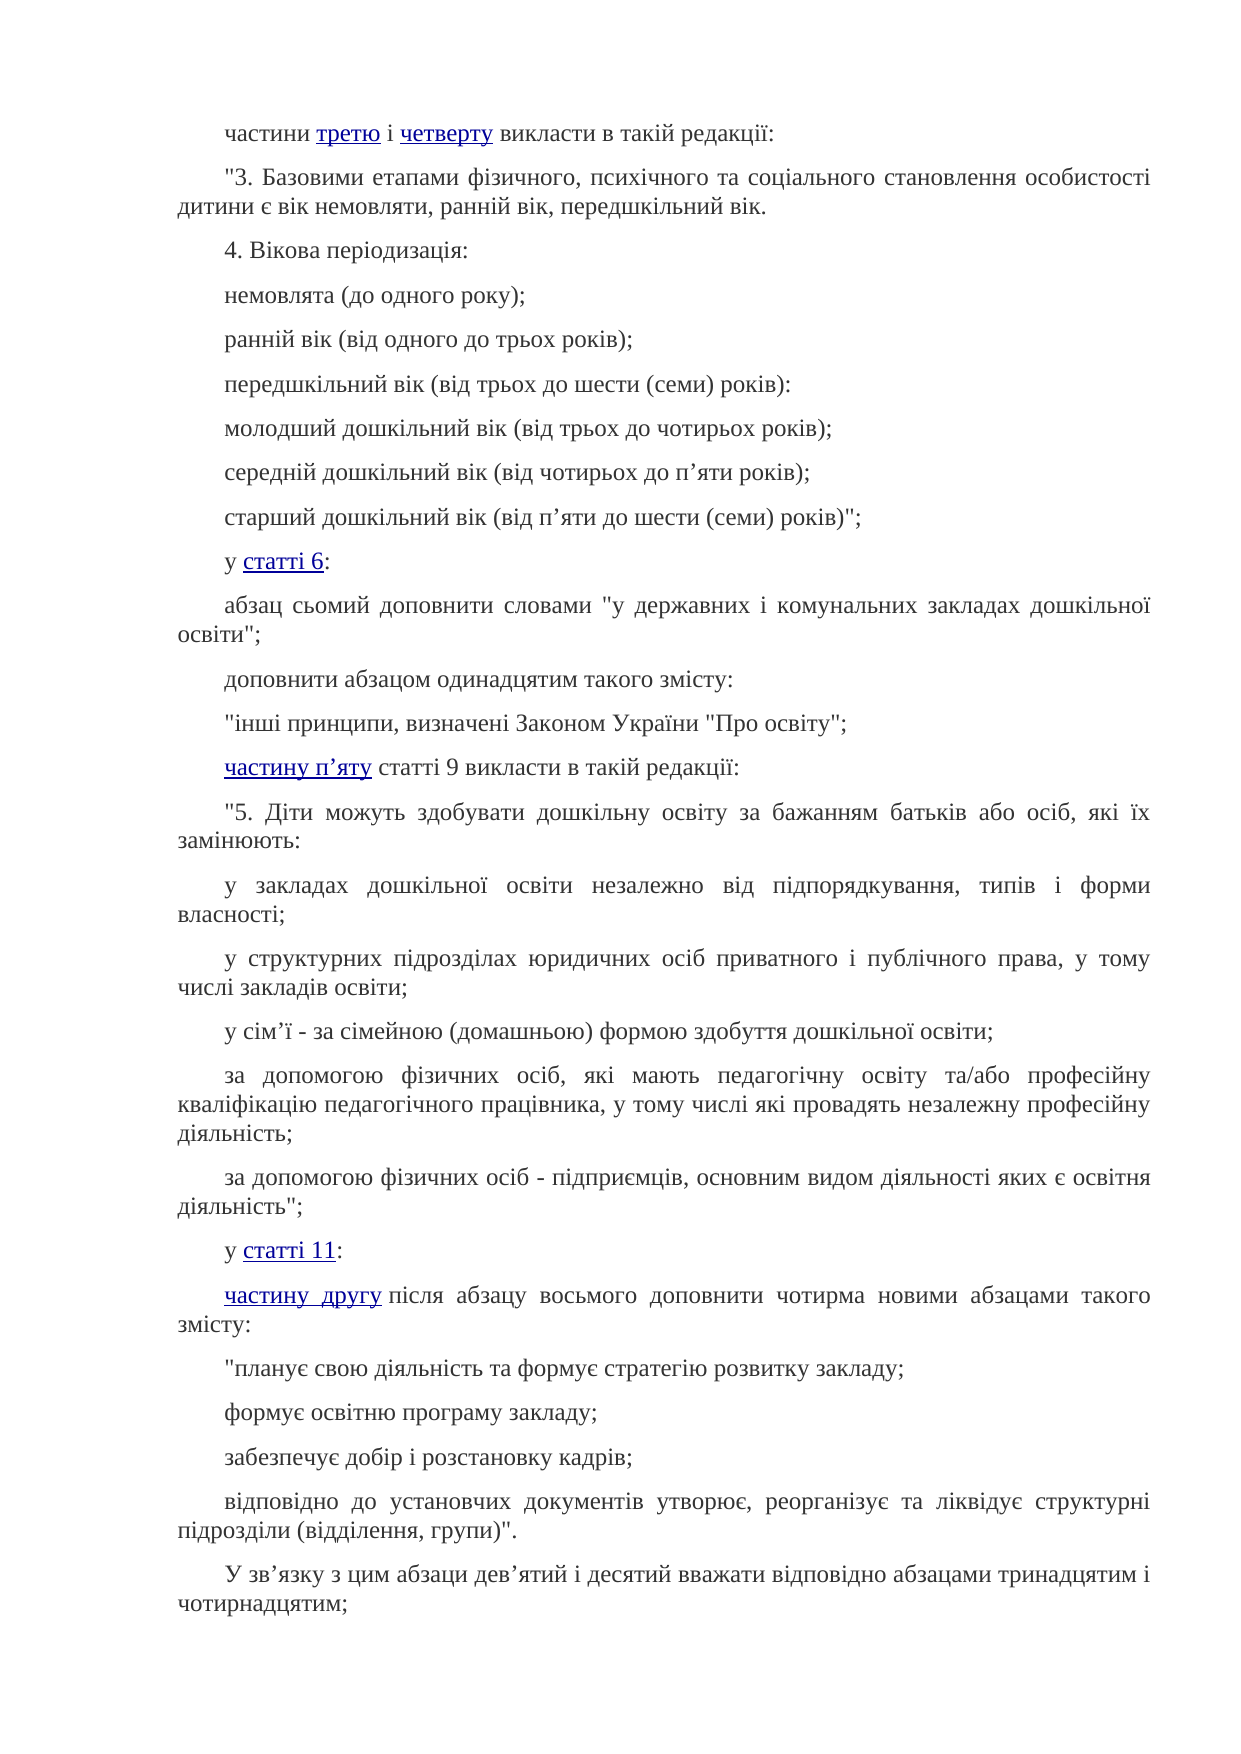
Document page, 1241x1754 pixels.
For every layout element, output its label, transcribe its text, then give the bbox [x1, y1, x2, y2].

text передшкільний вік (від трьох до шести (семи) років): [177, 369, 1152, 397]
text абзац сьомий доповнити словами "у державних і комунальних закладах дошкільної освіти"; [177, 591, 1152, 648]
text відповідно до установчих документів утворює, реорганізує та ліквідує структурні підрозділи (відділення, групи)". [177, 1486, 1152, 1544]
text формує освітню програму закладу; [177, 1397, 1152, 1426]
text у сім’ї - за сімейною (домашньою) формою здобуття дошкільної освіти; [177, 1016, 1152, 1045]
text доповнити абзацом одинадцятим такого змісту: [177, 664, 1152, 692]
text "планує свою діяльність та формує стратегію розвитку закладу; [177, 1353, 1152, 1382]
text частину п’яту статті 9 викласти в такій редакції: [177, 752, 1152, 781]
text У зв’язку з цим абзаци дев’ятий і десятий вважати відповідно абзацами тринадцятим і чотирнадцятим; [177, 1559, 1152, 1617]
text середній дошкільний вік (від чотирьох до п’яти років); [177, 457, 1152, 486]
text 4. Вікова періодизація: [177, 236, 1152, 264]
text у структурних підрозділах юридичних осіб приватного і публічного права, у тому числі закладів освіти; [177, 943, 1152, 1001]
text старший дошкільний вік (від п’яти до шести (семи) років)"; [177, 502, 1152, 531]
text ранній вік (від одного до трьох років); [177, 324, 1152, 353]
text "3. Базовими етапами фізичного, психічного та соціального становлення особистості дитини є вік немовляти, ранній вік, передшкільний вік. [177, 162, 1152, 220]
text за допомогою фізичних осіб - підприємців, основним видом діяльності яких є освітня діяльність"; [177, 1162, 1152, 1220]
text молодший дошкільний вік (від трьох до чотирьох років); [177, 413, 1152, 442]
text у статті 6: [177, 546, 1152, 575]
text частини третю і четверту викласти в такій редакції: [177, 118, 1152, 147]
text у статті 11: [177, 1236, 1152, 1264]
text немовлята (до одного року); [177, 280, 1152, 309]
text забезпечує добір і розстановку кадрів; [177, 1442, 1152, 1471]
text "інші принципи, визначені Законом України "Про освіту"; [177, 708, 1152, 737]
text "5. Діти можуть здобувати дошкільну освіту за бажанням батьків або осіб, які їх замінюють: [177, 797, 1152, 854]
text у закладах дошкільної освіти незалежно від підпорядкування, типів і форми власності; [177, 870, 1152, 927]
text частину другу після абзацу восьмого доповнити чотирма новими абзацами такого змісту: [177, 1280, 1152, 1337]
text за допомогою фізичних осіб, які мають педагогічну освіту та/або професійну кваліфікацію педагогічного працівника, у тому числі які провадять незалежну професійну діяльність; [177, 1061, 1152, 1147]
